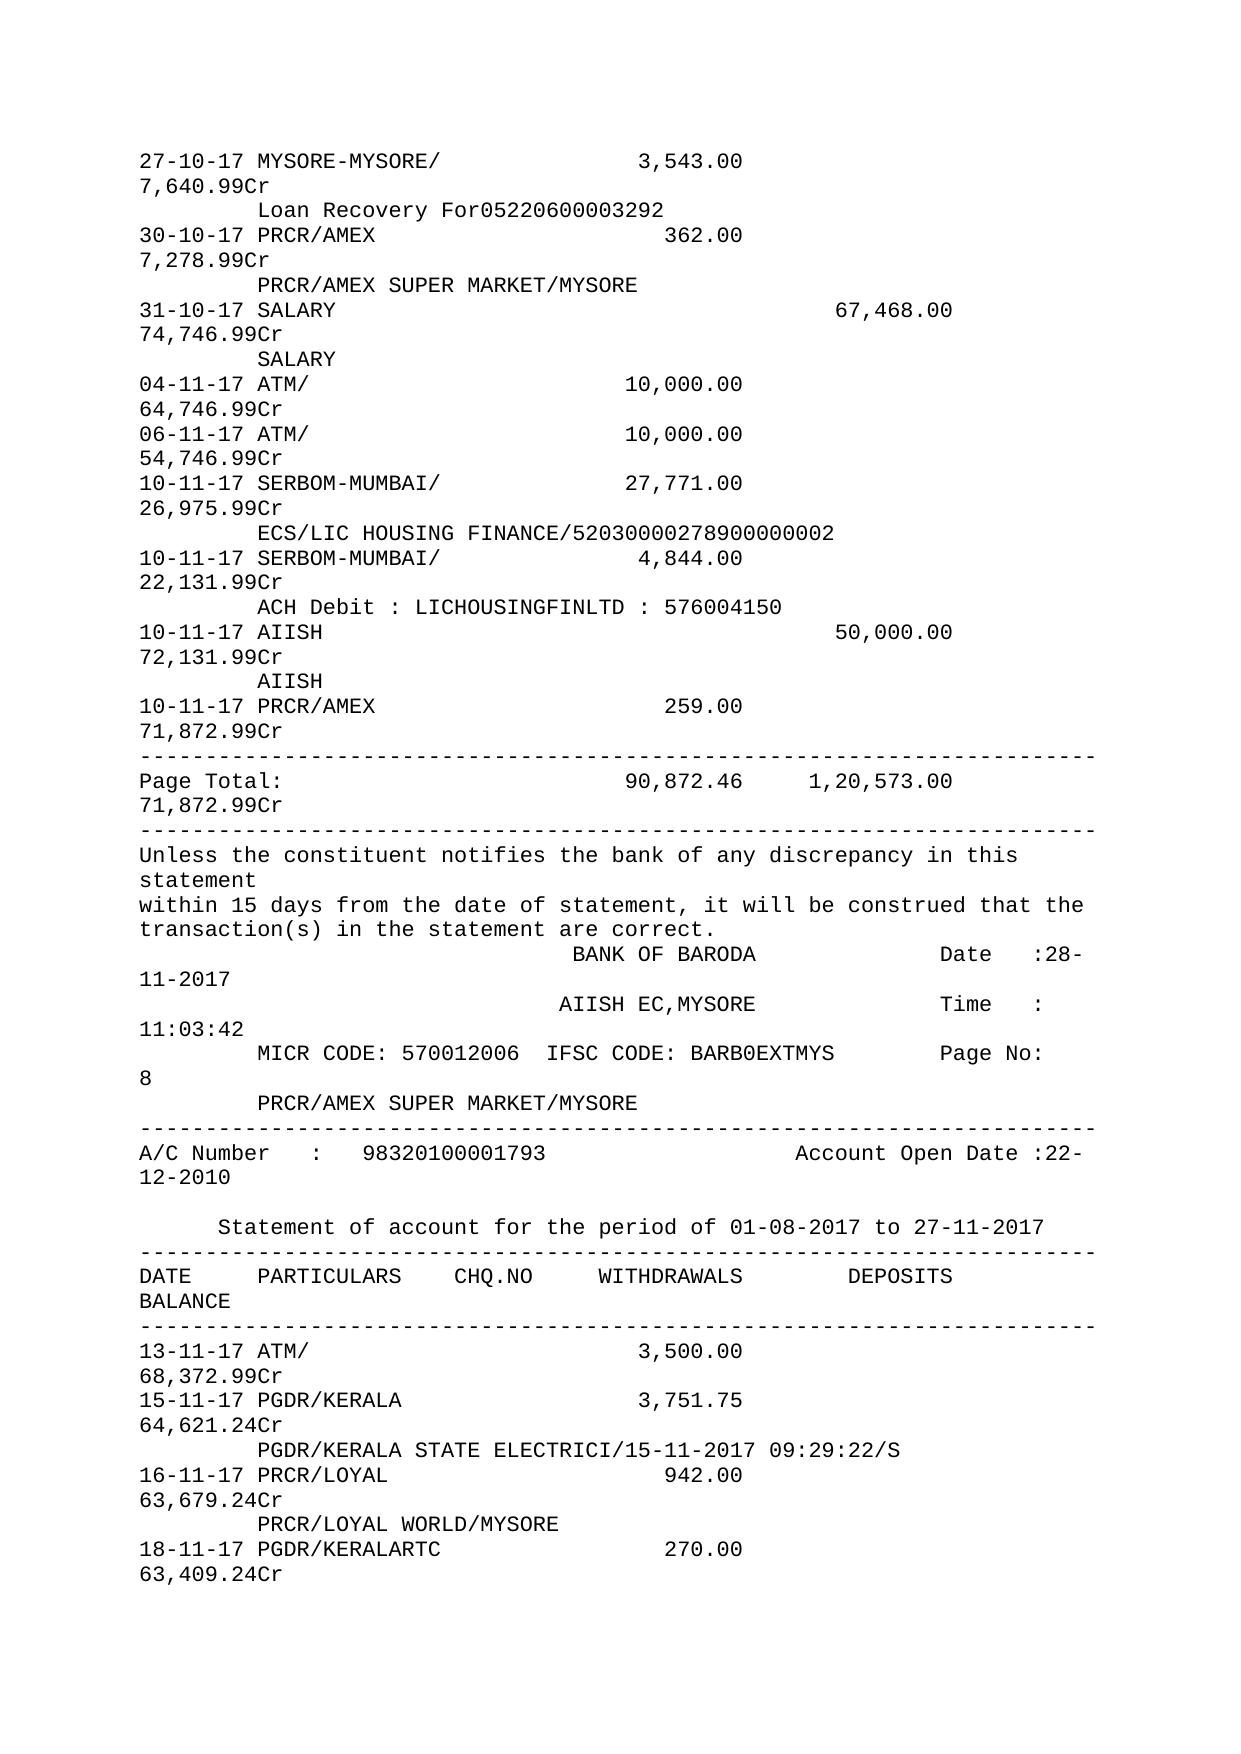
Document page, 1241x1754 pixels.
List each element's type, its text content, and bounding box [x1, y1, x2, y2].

text PRCR/LOYAL WORLD/MYSORE [139, 1513, 1101, 1538]
text PRCR/AMEX SUPER MARKET/MYSORE [139, 274, 1101, 299]
text 13-11-17 ATM/ 3,500.00 68,372.99Cr [139, 1340, 1101, 1389]
text BANK OF BARODA Date :28-11-2017 [139, 943, 1101, 993]
text ------------------------------------------------------------------------- [139, 1315, 1101, 1340]
text ------------------------------------------------------------------------- [139, 745, 1101, 770]
text AIISH [139, 671, 1101, 695]
text PGDR/KERALA STATE ELECTRICI/15-11-2017 09:29:22/S [139, 1439, 1101, 1464]
text 10-11-17 SERBOM-MUMBAI/ 4,844.00 22,131.99Cr [139, 547, 1101, 596]
text MICR CODE: 570012006 IFSC CODE: BARB0EXTMYS Page No: 8 [139, 1042, 1101, 1092]
text ACH Debit : LICHOUSINGFINLTD : 576004150 [139, 596, 1101, 621]
text 10-11-17 PRCR/AMEX 259.00 71,872.99Cr [139, 695, 1101, 745]
text ------------------------------------------------------------------------- [139, 819, 1101, 844]
text transaction(s) in the statement are correct. [139, 918, 1101, 943]
text 10-11-17 SERBOM-MUMBAI/ 27,771.00 26,975.99Cr [139, 472, 1101, 522]
text SALARY [139, 348, 1101, 373]
text ------------------------------------------------------------------------- [139, 1241, 1101, 1266]
text Page Total: 90,872.46 1,20,573.00 71,872.99Cr [139, 770, 1101, 819]
text Unless the constituent notifies the bank of any discrepancy in this statement [139, 844, 1101, 894]
text ------------------------------------------------------------------------- [139, 1117, 1101, 1142]
text within 15 days from the date of statement, it will be construed that the [139, 894, 1101, 918]
text 10-11-17 AIISH 50,000.00 72,131.99Cr [139, 621, 1101, 671]
text A/C Number : 98320100001793 Account Open Date :22-12-2010 [139, 1142, 1101, 1191]
text 04-11-17 ATM/ 10,000.00 64,746.99Cr [139, 373, 1101, 423]
text 30-10-17 PRCR/AMEX 362.00 7,278.99Cr [139, 224, 1101, 274]
text 27-10-17 MYSORE-MYSORE/ 3,543.00 7,640.99Cr [139, 150, 1101, 199]
text AIISH EC,MYSORE Time : 11:03:42 [139, 993, 1101, 1042]
text Loan Recovery For05220600003292 [139, 199, 1101, 224]
text 06-11-17 ATM/ 10,000.00 54,746.99Cr [139, 423, 1101, 472]
text DATE PARTICULARS CHQ.NO WITHDRAWALS DEPOSITS BALANCE [139, 1266, 1101, 1315]
text 18-11-17 PGDR/KERALARTC 270.00 63,409.24Cr [139, 1538, 1101, 1588]
text 16-11-17 PRCR/LOYAL 942.00 63,679.24Cr [139, 1464, 1101, 1513]
text 15-11-17 PGDR/KERALA 3,751.75 64,621.24Cr [139, 1389, 1101, 1439]
text ECS/LIC HOUSING FINANCE/52030000278900000002 [139, 522, 1101, 547]
text 31-10-17 SALARY 67,468.00 74,746.99Cr [139, 299, 1101, 348]
text Statement of account for the period of 01-08-2017 to 27-11-2017 [139, 1216, 1101, 1241]
text PRCR/AMEX SUPER MARKET/MYSORE [139, 1092, 1101, 1117]
